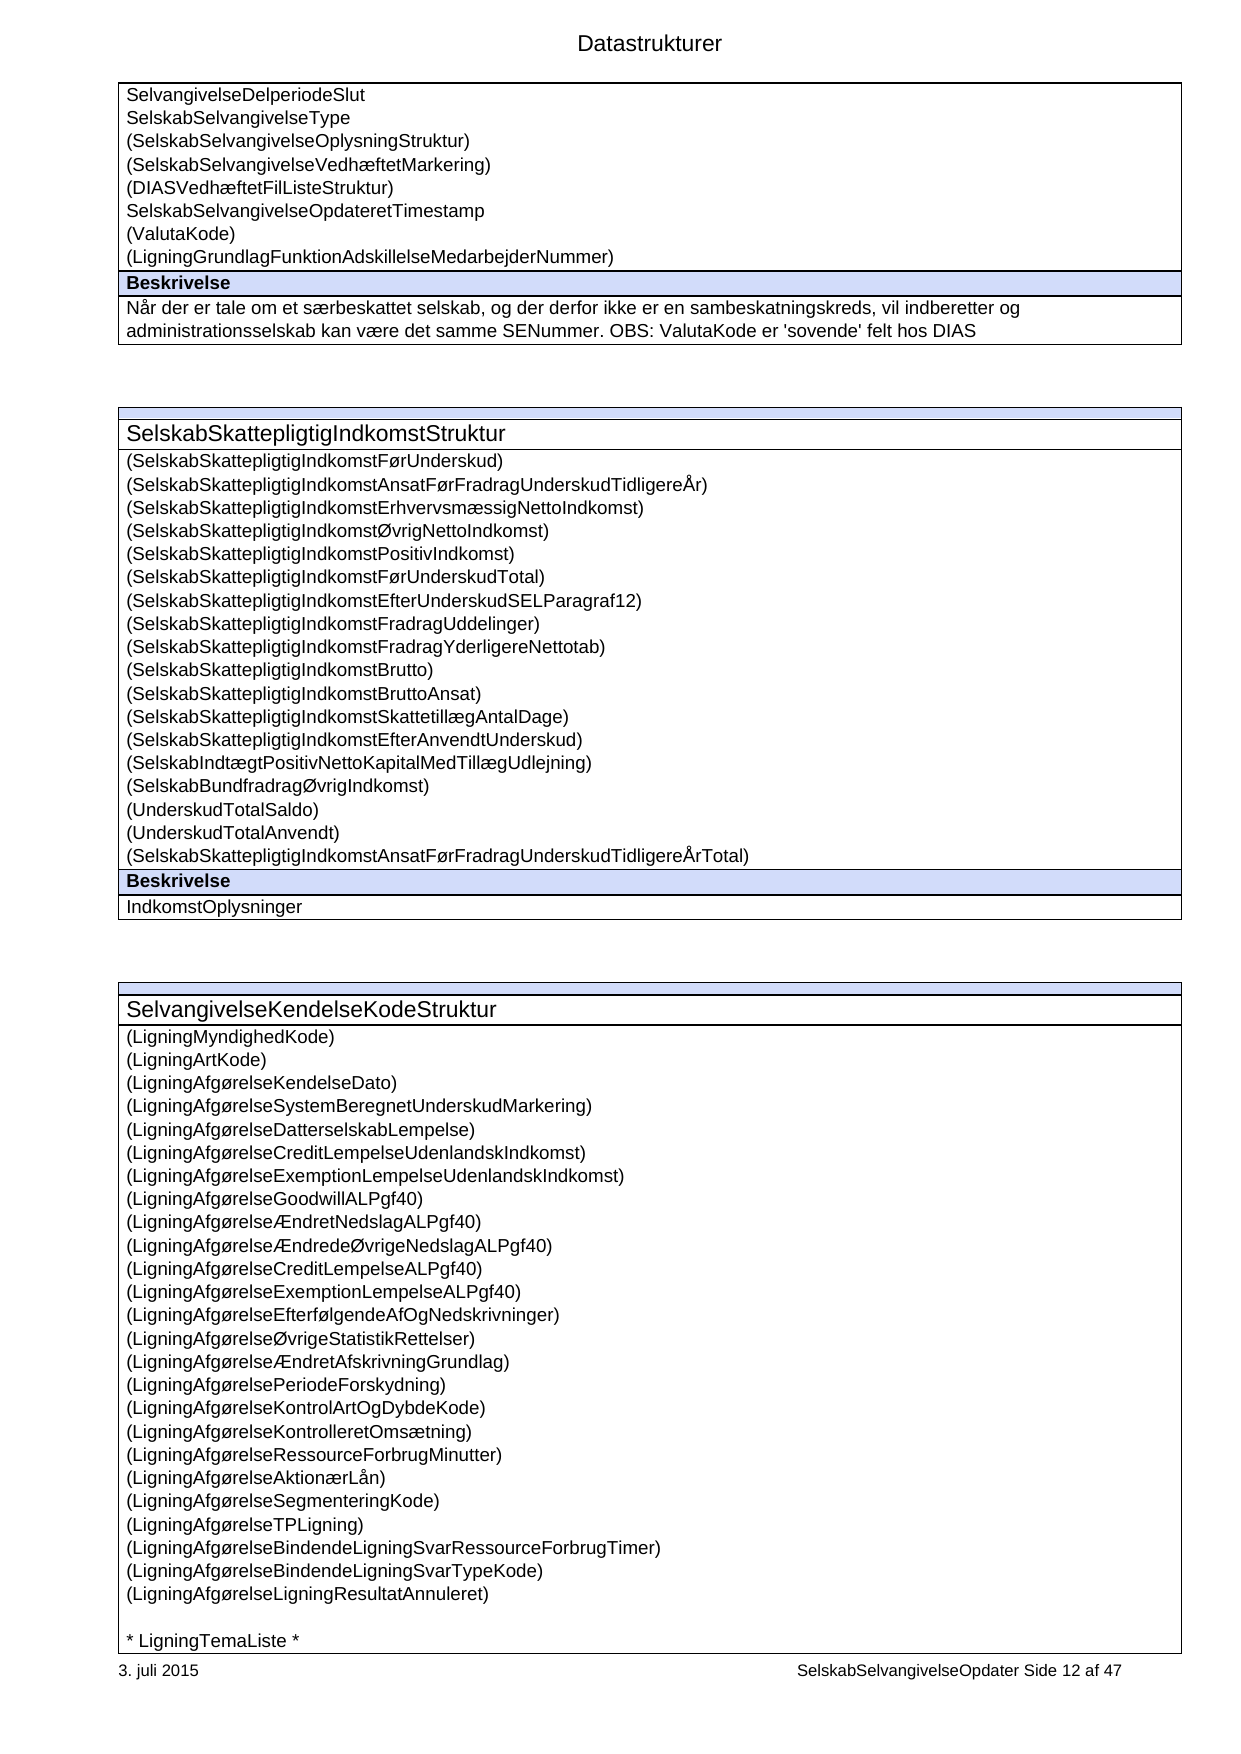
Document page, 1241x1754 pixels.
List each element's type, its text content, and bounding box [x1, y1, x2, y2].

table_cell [119, 84, 1181, 270]
table_cell SelskabSkattepligtigIndkomstStruktur [119, 420, 1181, 448]
table_header [119, 408, 1181, 418]
table_cell SelvangivelseKendelseKodeStruktur [119, 996, 1181, 1024]
table_header [119, 983, 1181, 994]
table_cell (SelskabSkattepligtigIndkomstFørUnderskud) (SelskabSkattepligtigIndkomstAnsatFørFradragUnderskudTidligereÅr) (SelskabSkattepligtigIndkomstErhvervsmæssigNettoIndkomst) (SelskabSkattepligtigIndkomstØvrigNettoIndkomst) (SelskabSkattepligtigIndkomstPositivIndkomst) (SelskabSkattepligtigIndkomstFørUnderskudTotal) (SelskabSkattepligtigIndkomstEfterUnderskudSELParagraf12) (SelskabSkattepligtigIndkomstFradragUddelinger) (SelskabSkattepligtigIndkomstFradragYderligereNettotab) (SelskabSkattepligtigIndkomstBrutto) (SelskabSkattepligtigIndkomstBruttoAnsat) (SelskabSkattepligtigIndkomstSkattetillægAntalDage) (SelskabSkattepligtigIndkomstEfterAnvendtUnderskud) (SelskabIndtægtPositivNettoKapitalMedTillægUdlejning) (SelskabBundfradragØvrigIndkomst) (UnderskudTotalSaldo) (UnderskudTotalAnvendt) (SelskabSkattepligtigIndkomstAnsatFørFradragUnderskudTidligereÅrTotal) [119, 450, 1181, 869]
table_cell Når der er tale om et særbeskattet selskab, og der derfor ikke er en sambeskatningskreds, vil indberetter og administrationsselskab kan være det samme SENummer. OBS: ValutaKode er 'sovende' felt hos DIAS [119, 297, 1181, 344]
table_cell Beskrivelse [119, 272, 1181, 295]
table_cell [119, 1026, 1181, 1653]
table_cell Beskrivelse [119, 870, 1181, 894]
table_cell IndkomstOplysninger [119, 896, 1181, 919]
